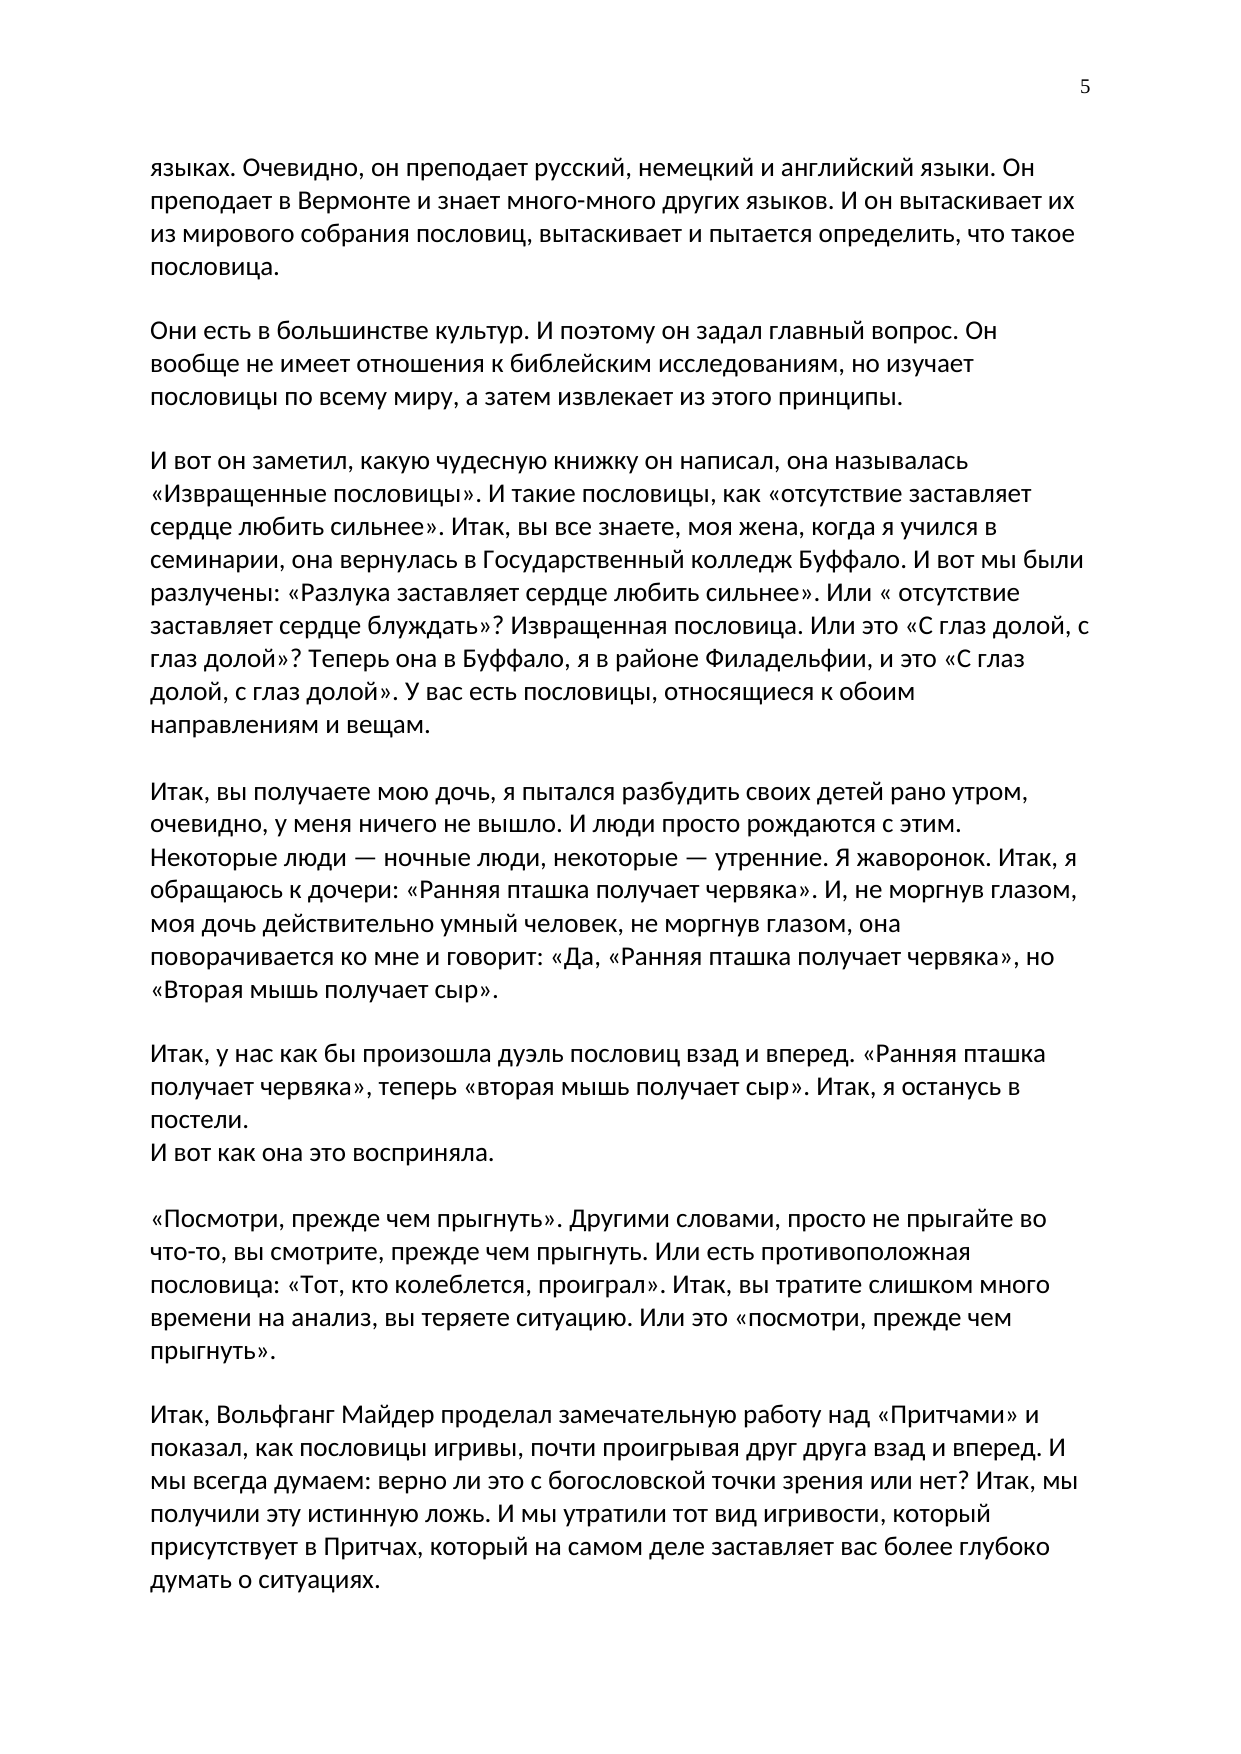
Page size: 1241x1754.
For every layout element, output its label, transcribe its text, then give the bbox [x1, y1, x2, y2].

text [150, 150, 1090, 282]
text Они есть в большинстве культур. И поэтому он задал главный вопрос. Он вообще не имеет отношения к библейским исследованиям, но изучает пословицы по всему миру, а затем извлекает из этого принципы. [150, 313, 1090, 412]
text И вот он заметил, какую чудесную книжку он написал, она называлась «Извращенные пословицы». И такие пословицы, как «отсутствие заставляет сердце любить сильнее». Итак, вы все знаете, моя жена, когда я учился в семинарии, она вернулась в Государственный колледж Буффало. И вот мы были разлучены: «Разлука заставляет сердце любить сильнее». Или « отсутствие заставляет сердце блуждать»? Извращенная пословица. Или это «С глаз долой, с глаз долой»? Теперь она в Буффало, я в районе Филадельфии, и это «С глаз долой, с глаз долой». У вас есть пословицы, относящиеся к обоим направлениям и вещам. [150, 443, 1090, 741]
text Итак, вы получаете мою дочь, я пытался разбудить своих детей рано утром, очевидно, у меня ничего не вышло. И люди просто рождаются с этим. Некоторые люди — ночные люди, некоторые — утренние. Я жаворонок. Итак, я обращаюсь к дочери: «Ранняя пташка получает червяка». И, не моргнув глазом, моя дочь действительно умный человек, не моргнув глазом, она поворачивается ко мне и говорит: «Да, «Ранняя пташка получает червяка», но «Вторая мышь получает сыр». [150, 774, 1090, 1005]
text Итак, Вольфганг Майдер проделал замечательную работу над «Притчами» и показал, как пословицы игривы, почти проигрывая друг друга взад и вперед. И мы всегда думаем: верно ли это с богословской точки зрения или нет? Итак, мы получили эту истинную ложь. И мы утратили тот вид игривости, который присутствует в Притчах, который на самом деле заставляет вас более глубоко думать о ситуациях. [150, 1397, 1090, 1595]
text И вот как она это восприняла. [150, 1135, 1090, 1168]
text Итак, у нас как бы произошла дуэль пословиц взад и вперед. «Ранняя пташка получает червяка», теперь «вторая мышь получает сыр». Итак, я останусь в постели. [150, 1036, 1090, 1135]
text «Посмотри, прежде чем прыгнуть». Другими словами, просто не прыгайте во что-то, вы смотрите, прежде чем прыгнуть. Или есть противоположная пословица: «Тот, кто колеблется, проиграл». Итак, вы тратите слишком много времени на анализ, вы теряете ситуацию. Или это «посмотри, прежде чем прыгнуть». [150, 1201, 1090, 1366]
